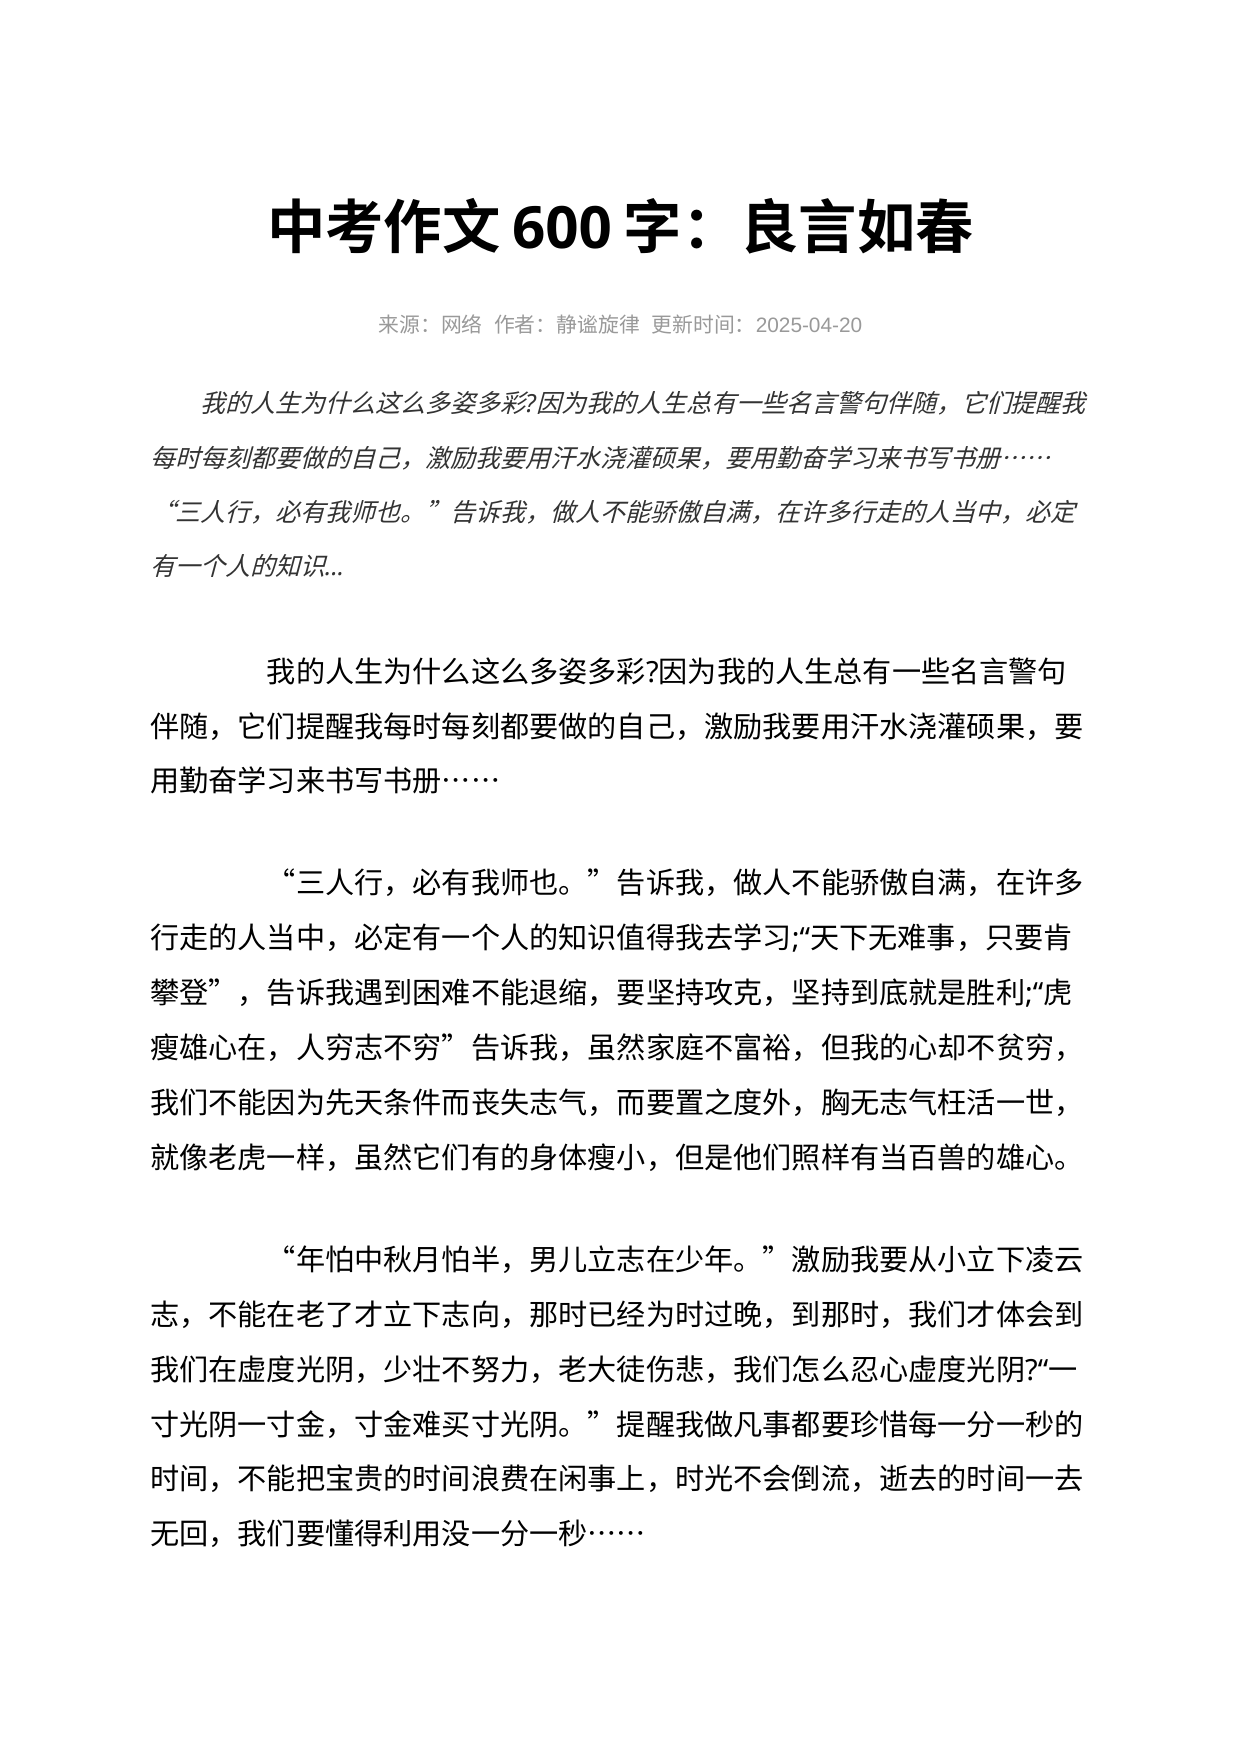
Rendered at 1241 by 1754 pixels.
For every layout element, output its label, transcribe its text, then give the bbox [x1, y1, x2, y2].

text 来源：网络 作者：静谧旋律 更新时间：2025-04-20 [150, 313, 1090, 337]
text “三人行，必有我师也。”告诉我，做人不能骄傲自满，在许多行走的人当中，必定有一个人的知识值得我去学习;“天下无难事，只要肯攀登”，告诉我遇到困难不能退缩，要坚持攻克，坚持到底就是胜利;“虎瘦雄心在，人穷志不穷”告诉我，虽然家庭不富裕，但我的心却不贫穷，我们不能因为先天条件而丧失志气，而要置之度外，胸无志气枉活一世，就像老虎一样，虽然它们有的身体瘦小，但是他们照样有当百兽的雄心。 [150, 860, 1090, 1177]
text 我的人生为什么这么多姿多彩?因为我的人生总有一些名言警句伴随，它们提醒我每时每刻都要做的自己，激励我要用汗水浇灌硕果，要用勤奋学习来书写书册…… [150, 648, 1090, 800]
text “年怕中秋月怕半，男儿立志在少年。”激励我要从小立下凌云志，不能在老了才立下志向，那时已经为时过晚，到那时，我们才体会到我们在虚度光阴，少壮不努力，老大徒伤悲，我们怎么忍心虚度光阴?“一寸光阴一寸金，寸金难买寸光阴。”提醒我做凡事都要珍惜每一分一秒的时间，不能把宝贵的时间浪费在闲事上，时光不会倒流，逝去的时间一去无回，我们要懂得利用没一分一秒…… [150, 1236, 1090, 1553]
subtitle 中考作文600字：良言如春 [150, 181, 1090, 266]
text 我的人生为什么这么多姿多彩?因为我的人生总有一些名言警句伴随，它们提醒我每时每刻都要做的自己，激励我要用汗水浇灌硕果，要用勤奋学习来书写书册…… “三人行，必有我师也。”告诉我，做人不能骄傲自满，在许多行走的人当中，必定有一个人的知识... [150, 384, 1090, 583]
